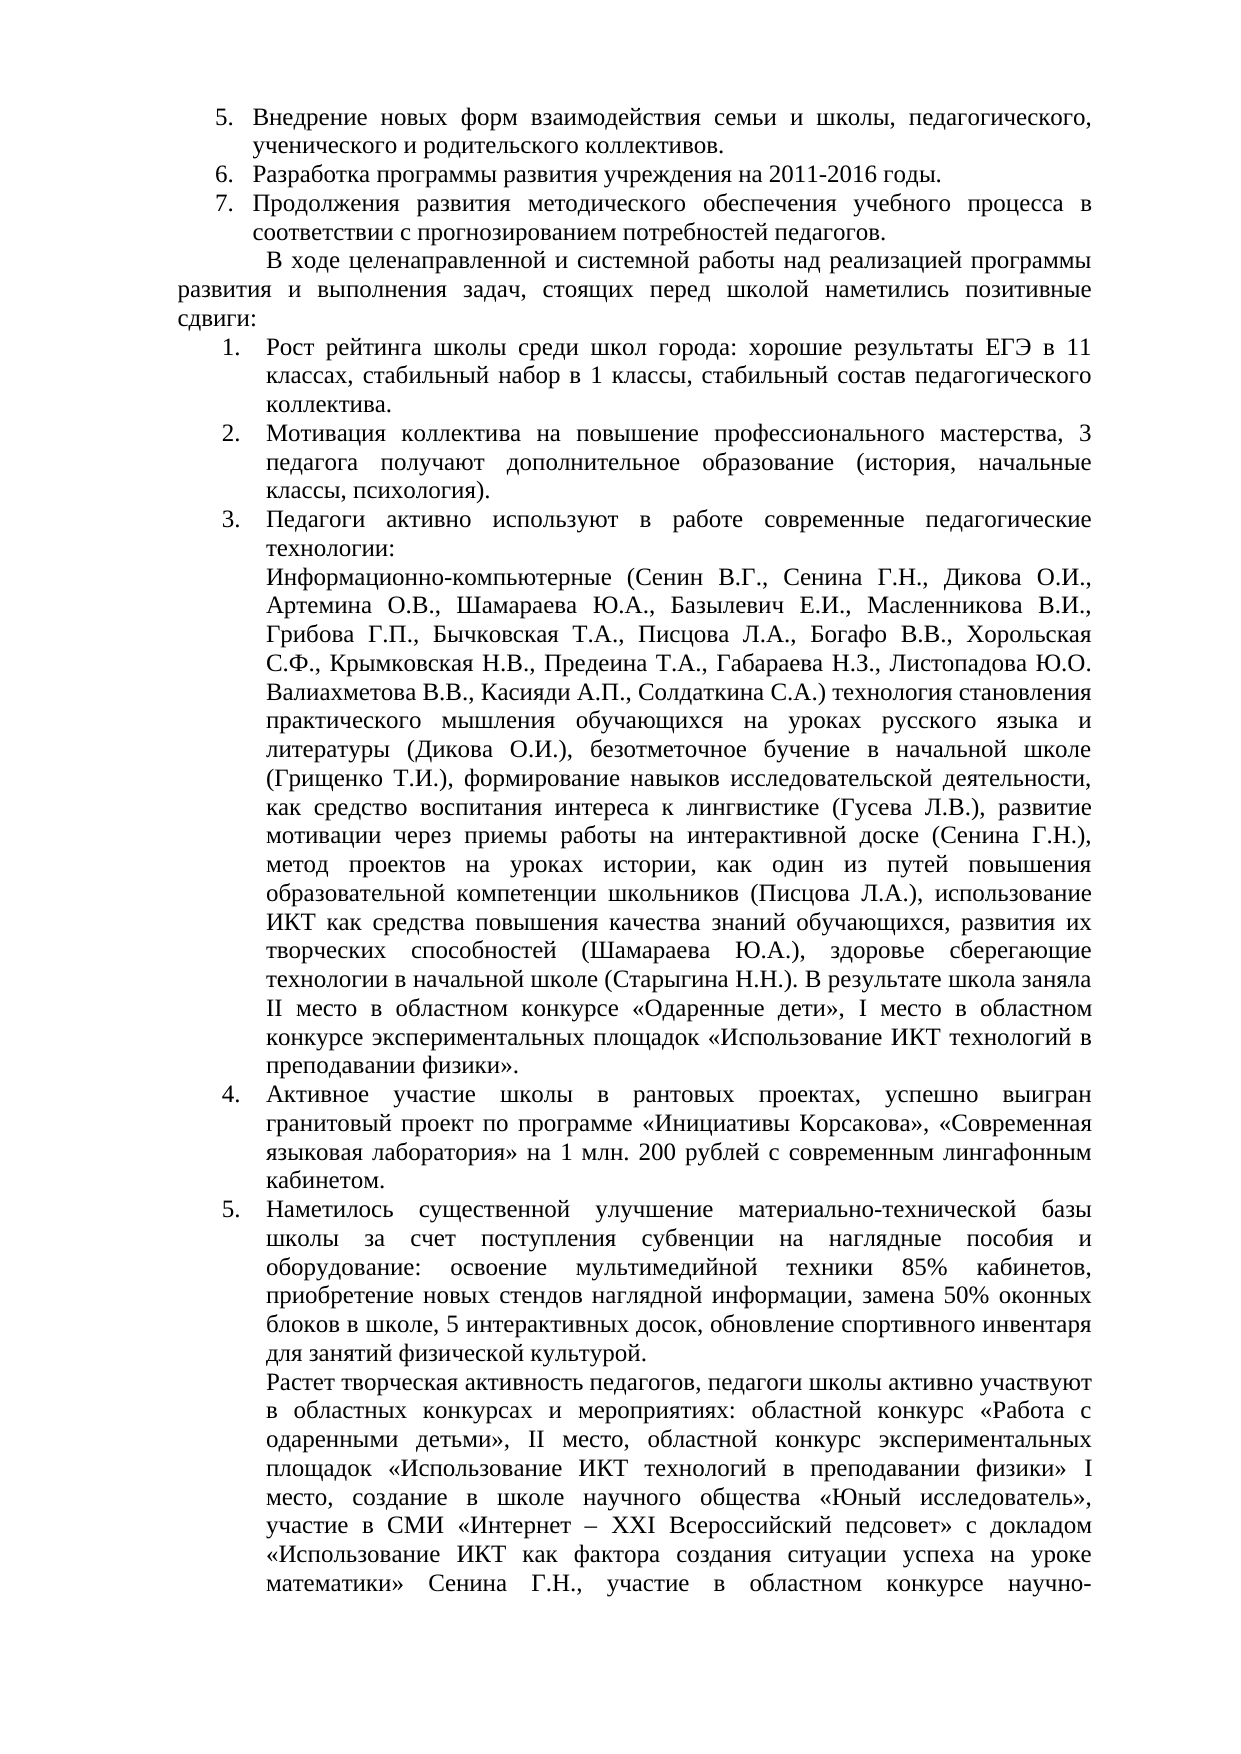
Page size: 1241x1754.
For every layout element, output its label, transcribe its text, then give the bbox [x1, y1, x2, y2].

list Продолжения развития методического обеспечения учебного процесса в соответствии с прогнозированием потребностей педагогов. [215, 188, 1092, 246]
list Активное участие школы в рантовых проектах, успешно выигран гранитовый проект по программе «Инициативы Корсакова», «Современная языковая лаборатория» на 1 млн. 200 рублей с современным лингафонным кабинетом. [222, 1079, 1092, 1194]
list Наметилось существенной улучшение материально-технической базы школы за счет поступления субвенции на наглядные пособия и оборудование: освоение мультимедийной техники 85% кабинетов, приобретение новых стендов наглядной информации, замена 50% оконных блоков в школе, 5 интерактивных досок, обновление спортивного инвентаря для занятий физической культурой. [222, 1194, 1092, 1367]
list Разработка программы развития учреждения на 2011-2016 годы. [215, 159, 1092, 188]
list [266, 1367, 1092, 1597]
list Информационно-компьютерные (Сенин В.Г., Сенина Г.Н., Дикова О.И., Артемина О.В., Шамараева Ю.А., Базылевич Е.И., Масленникова В.И., Грибова Г.П., Бычковская Т.А., Писцова Л.А., Богафо В.В., Хорольская С.Ф., Крымковская Н.В., Предеина Т.А., Габараева Н.З., Листопадова Ю.О. Валиахметова В.В., Касияди А.П., Солдаткина С.А.) технология становления практического мышления обучающихся на уроках русского языка и литературы (Дикова О.И.), безотметочное бучение в начальной школе (Грищенко Т.И.), формирование навыков исследовательской деятельности, как средство воспитания интереса к лингвистике (Гусева Л.В.), развитие мотивации через приемы работы на интерактивной доске (Сенина Г.Н.), метод проектов на уроках истории, как один из путей повышения образовательной компетенции школьников (Писцова Л.А.), использование ИКТ как средства повышения качества знаний обучающихся, развития их творческих способностей (Шамараева Ю.А.), здоровье сберегающие технологии в начальной школе (Старыгина Н.Н.). В результате школа заняла II место в областном конкурсе «Одаренные дети», I место в областном конкурсе экспериментальных площадок «Использование ИКТ технологий в преподавании физики». [266, 562, 1092, 1079]
list Внедрение новых форм взаимодействия семьи и школы, педагогического, ученического и родительского коллективов. [215, 102, 1092, 159]
list Мотивация коллектива на повышение профессионального мастерства, 3 педагога получают дополнительное образование (история, начальные классы, психология). [222, 418, 1092, 504]
list Рост рейтинга школы среди школ города: хорошие результаты ЕГЭ в 11 классах, стабильный набор в 1 классы, стабильный состав педагогического коллектива. [222, 332, 1092, 418]
text В ходе целенаправленной и системной работы над реализацией программы развития и выполнения задач, стоящих перед школой наметились позитивные сдвиги: [177, 246, 1092, 332]
list Педагоги активно используют в работе современные педагогические технологии: [222, 504, 1092, 562]
